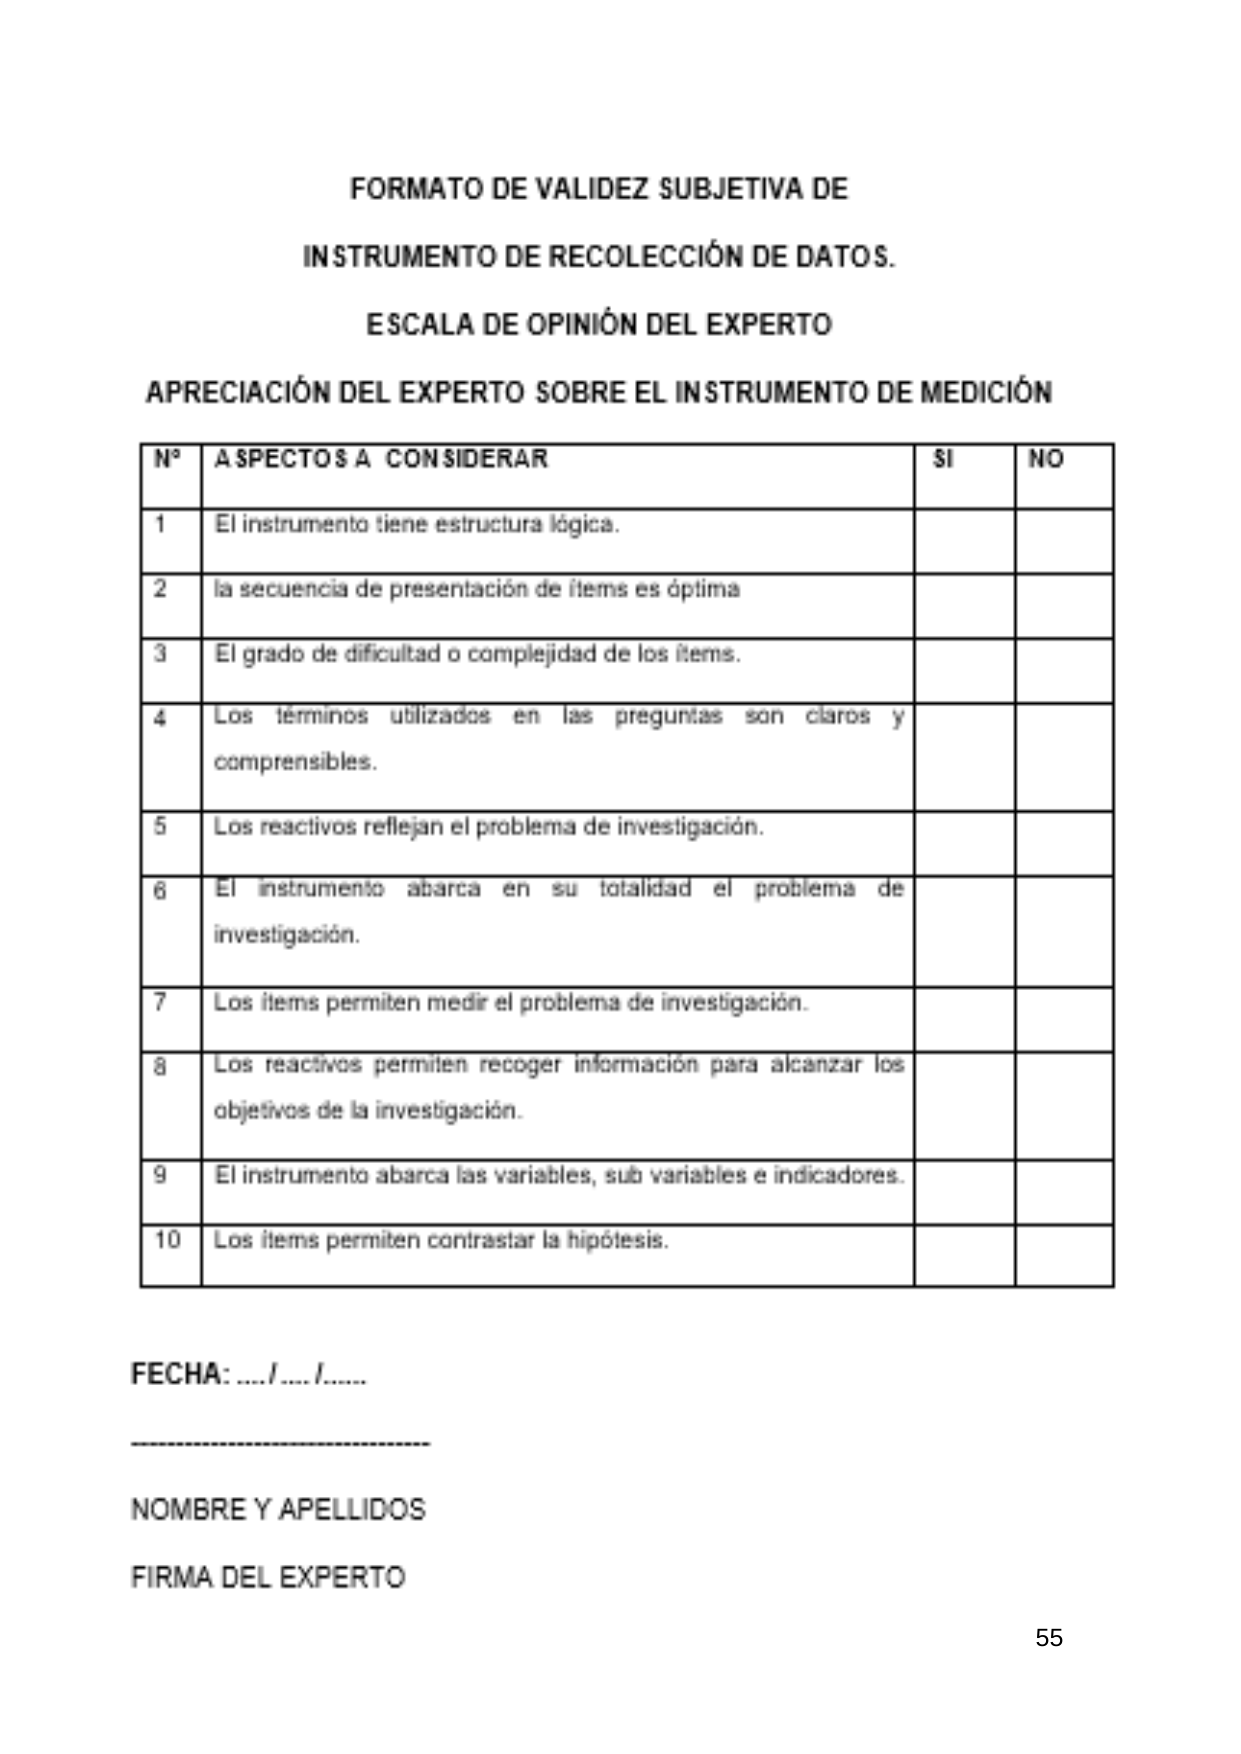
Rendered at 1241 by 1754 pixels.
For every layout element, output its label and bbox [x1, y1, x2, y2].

picture [93, 147, 1186, 1602]
